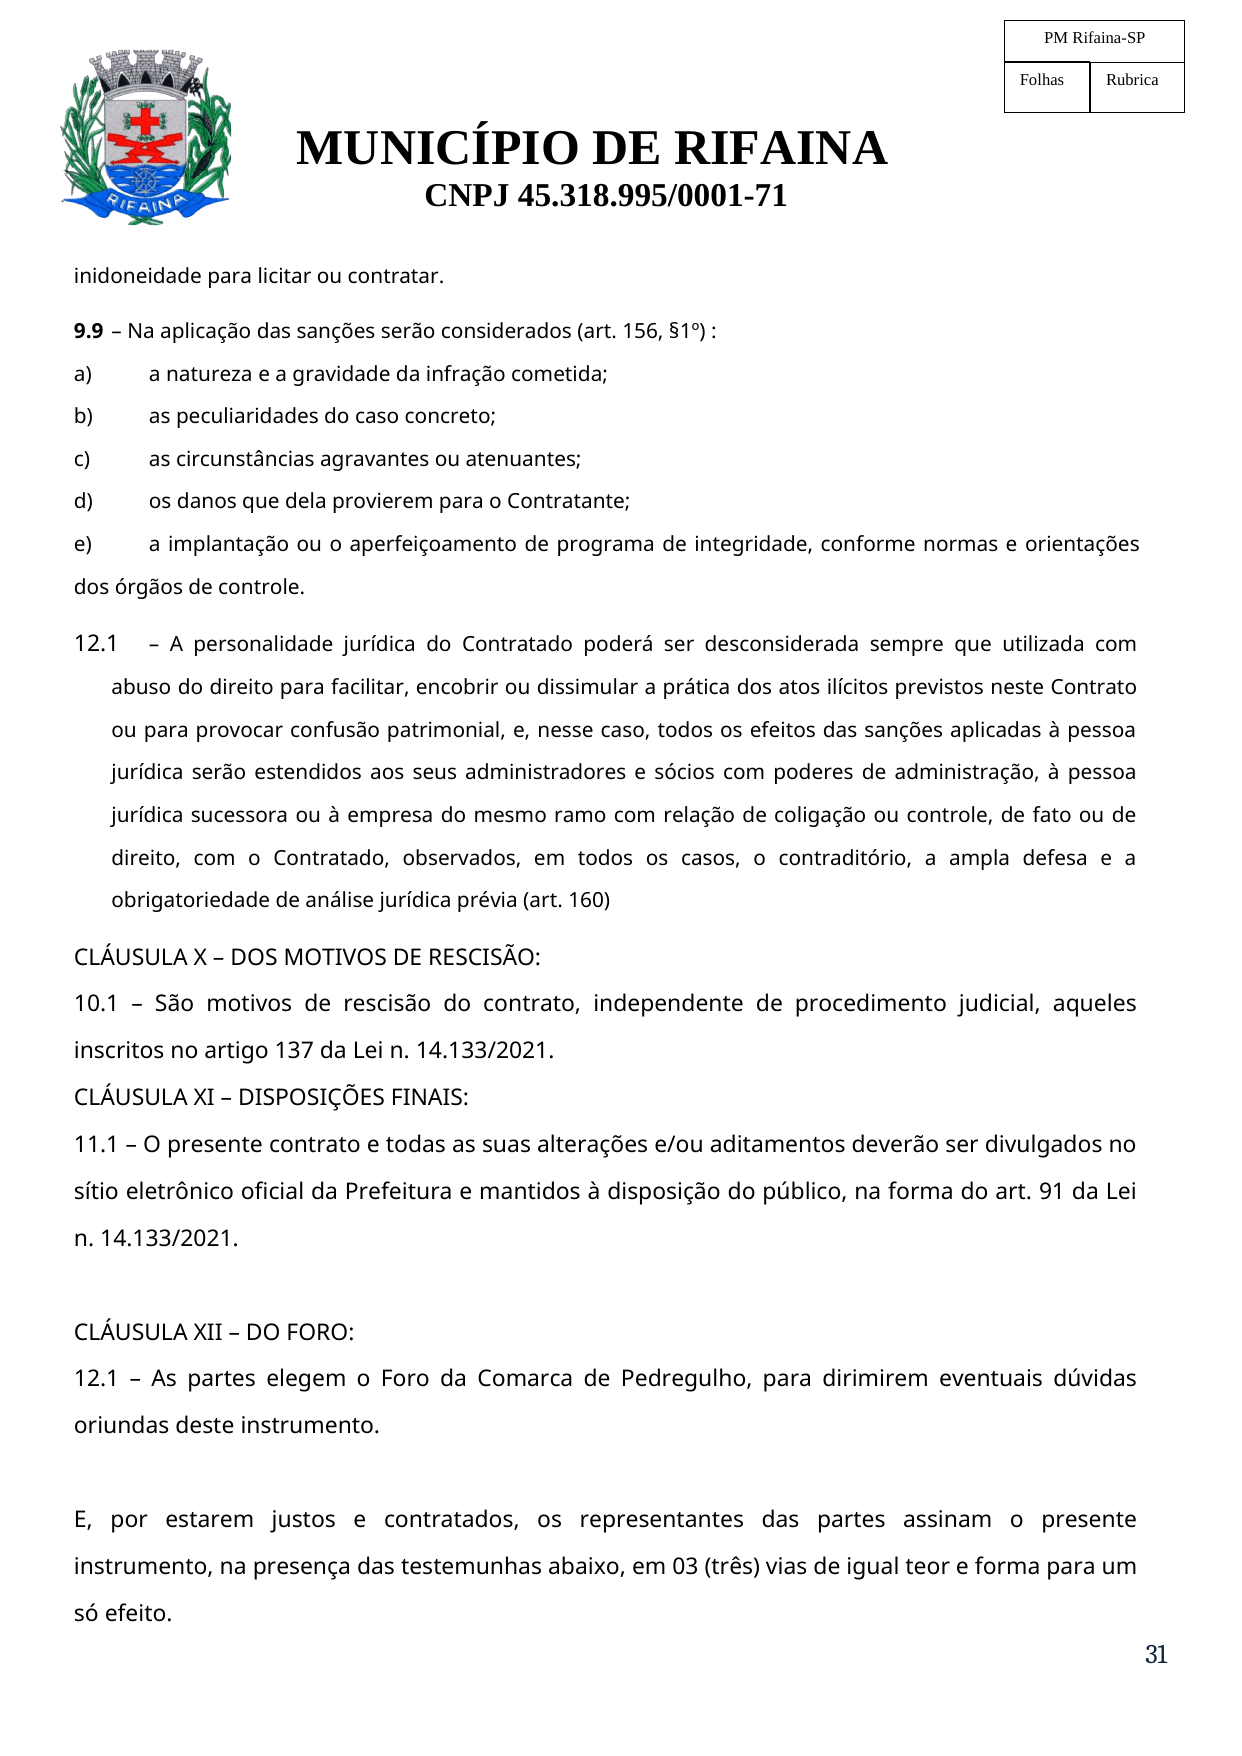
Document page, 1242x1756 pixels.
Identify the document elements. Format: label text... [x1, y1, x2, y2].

text CLÁUSULA X – DOS MOTIVOS DE RESCISÃO: [74, 940, 1138, 972]
list os danos que dela provierem para o Contratante; [74, 487, 1141, 515]
text 12.1 – As partes elegem o Foro da Comarca de Pedregulho, para dirimirem eventuais dúvidas oriundas deste instrumento. [74, 1362, 1138, 1440]
list – A personalidade jurídica do Contratado poderá ser desconsiderada sempre que utilizada com abuso do direito para facilitar, encobrir ou dissimular a prática dos atos ilícitos previstos neste Contrato ou para provocar confusão patrimonial, e, nesse caso, todos os efeitos das sanções aplicadas à pessoa jurídica serão estendidos aos seus administradores e sócios com poderes de administração, à pessoa jurídica sucessora ou à empresa do mesmo ramo com relação de coligação ou controle, de fato ou de direito, com o Contratado, observados, em todos os casos, o contraditório, a ampla defesa e a obrigatoriedade de análise jurídica prévia (art. 160) [74, 627, 1138, 914]
picture [59, 47, 232, 226]
list a natureza e a gravidade da infração cometida; [74, 359, 1141, 387]
text CLÁUSULA XI – DISPOSIÇÕES FINAIS: [74, 1081, 1138, 1112]
text E, por estarem justos e contratados, os representantes das partes assinam o presente instrumento, na presença das testemunhas abaixo, em 03 (três) vias de igual teor e forma para um só efeito. [74, 1503, 1138, 1628]
list as circunstâncias agravantes ou atenuantes; [74, 444, 1141, 472]
list – Na aplicação das sanções serão considerados (art. 156, §1º) : [74, 316, 1138, 344]
text 11.1 – O presente contrato e todas as suas alterações e/ou aditamentos deverão ser divulgados no sítio eletrônico oficial da Prefeitura e mantidos à disposição do público, na forma do art. 91 da Lei n. 14.133/2021. [74, 1128, 1138, 1253]
list as peculiaridades do caso concreto; [74, 401, 1141, 430]
list a implantação ou o aperfeiçoamento de programa de integridade, conforme normas e orientações dos órgãos de controle. [74, 529, 1141, 600]
text 10.1 – São motivos de rescisão do contrato, independente de procedimento judicial, aqueles inscritos no artigo 137 da Lei n. 14.133/2021. [74, 987, 1138, 1065]
text CLÁUSULA XII – DO FORO: [74, 1315, 1138, 1347]
